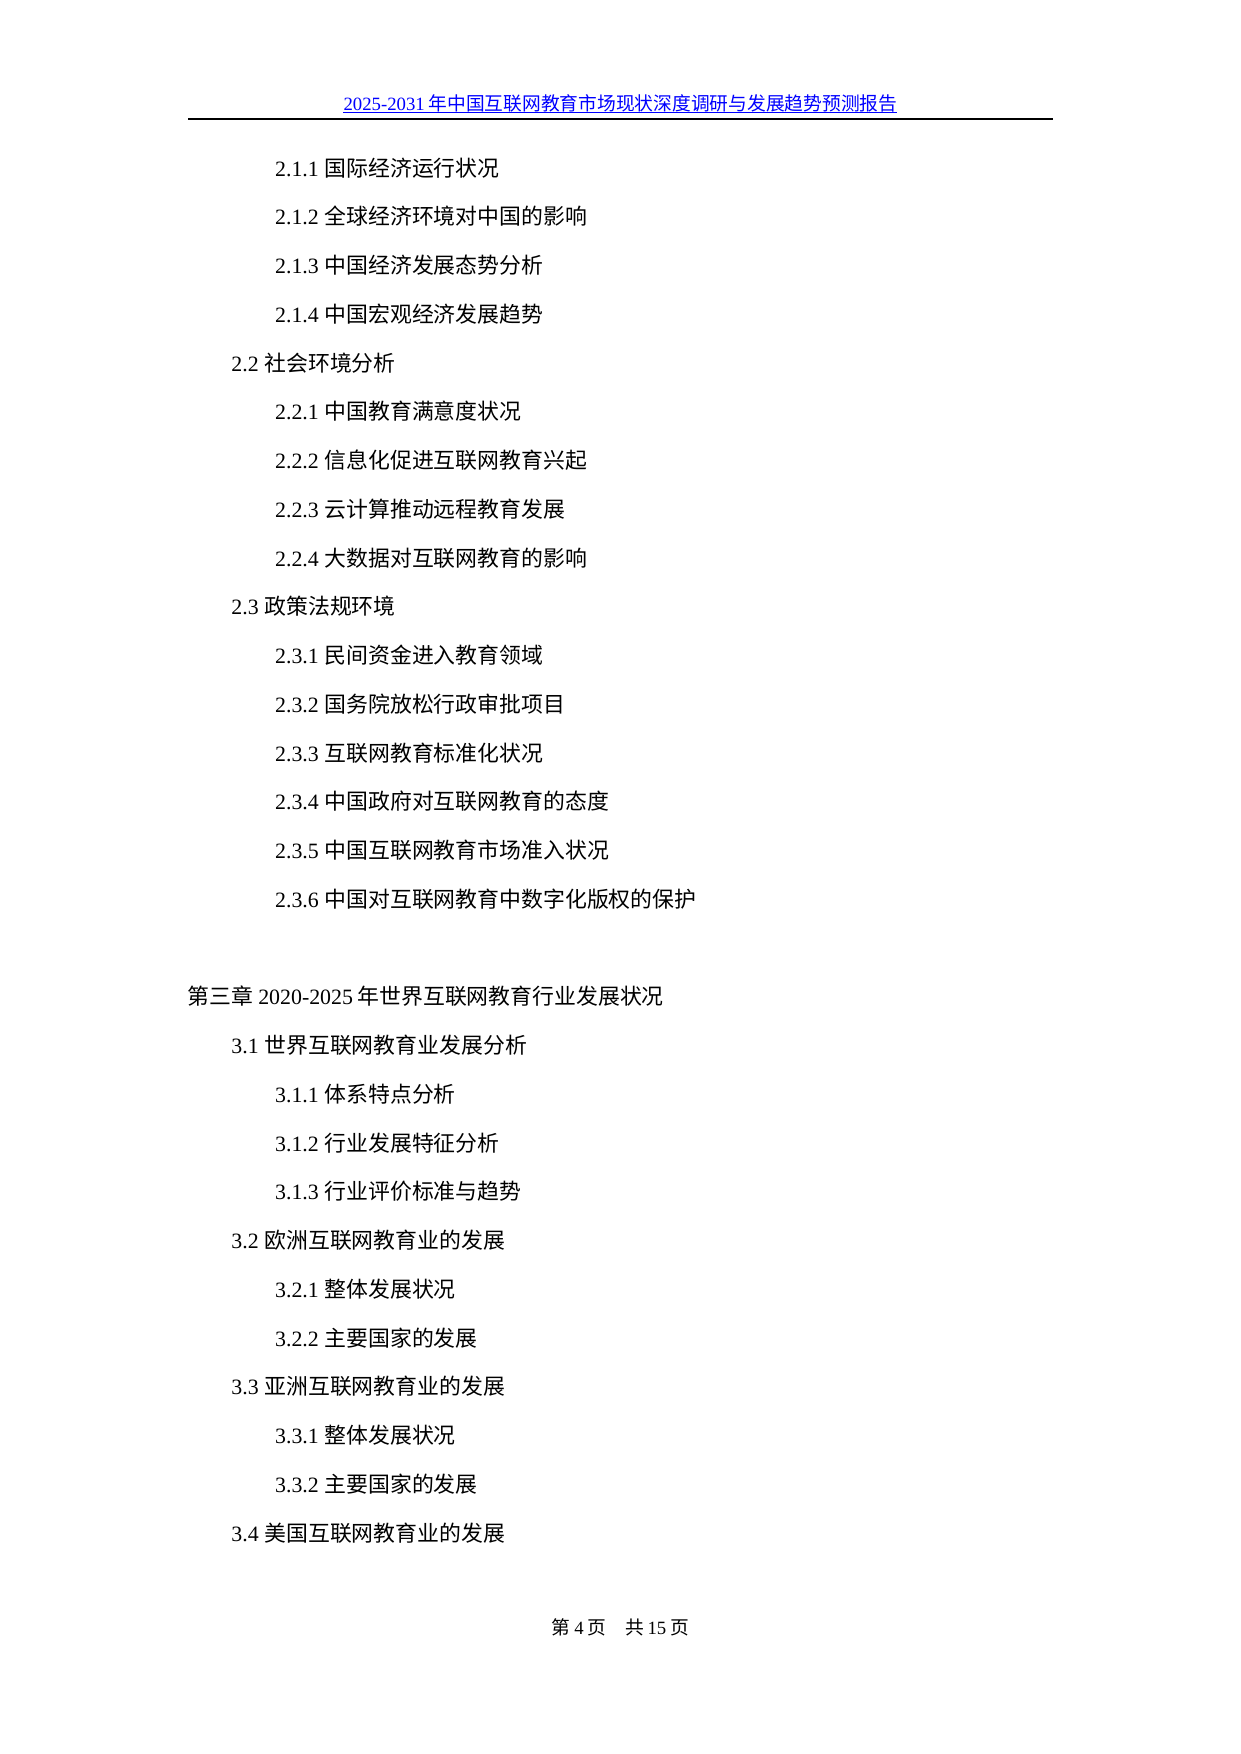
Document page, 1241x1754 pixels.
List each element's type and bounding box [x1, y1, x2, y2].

text [187, 150, 1053, 1548]
